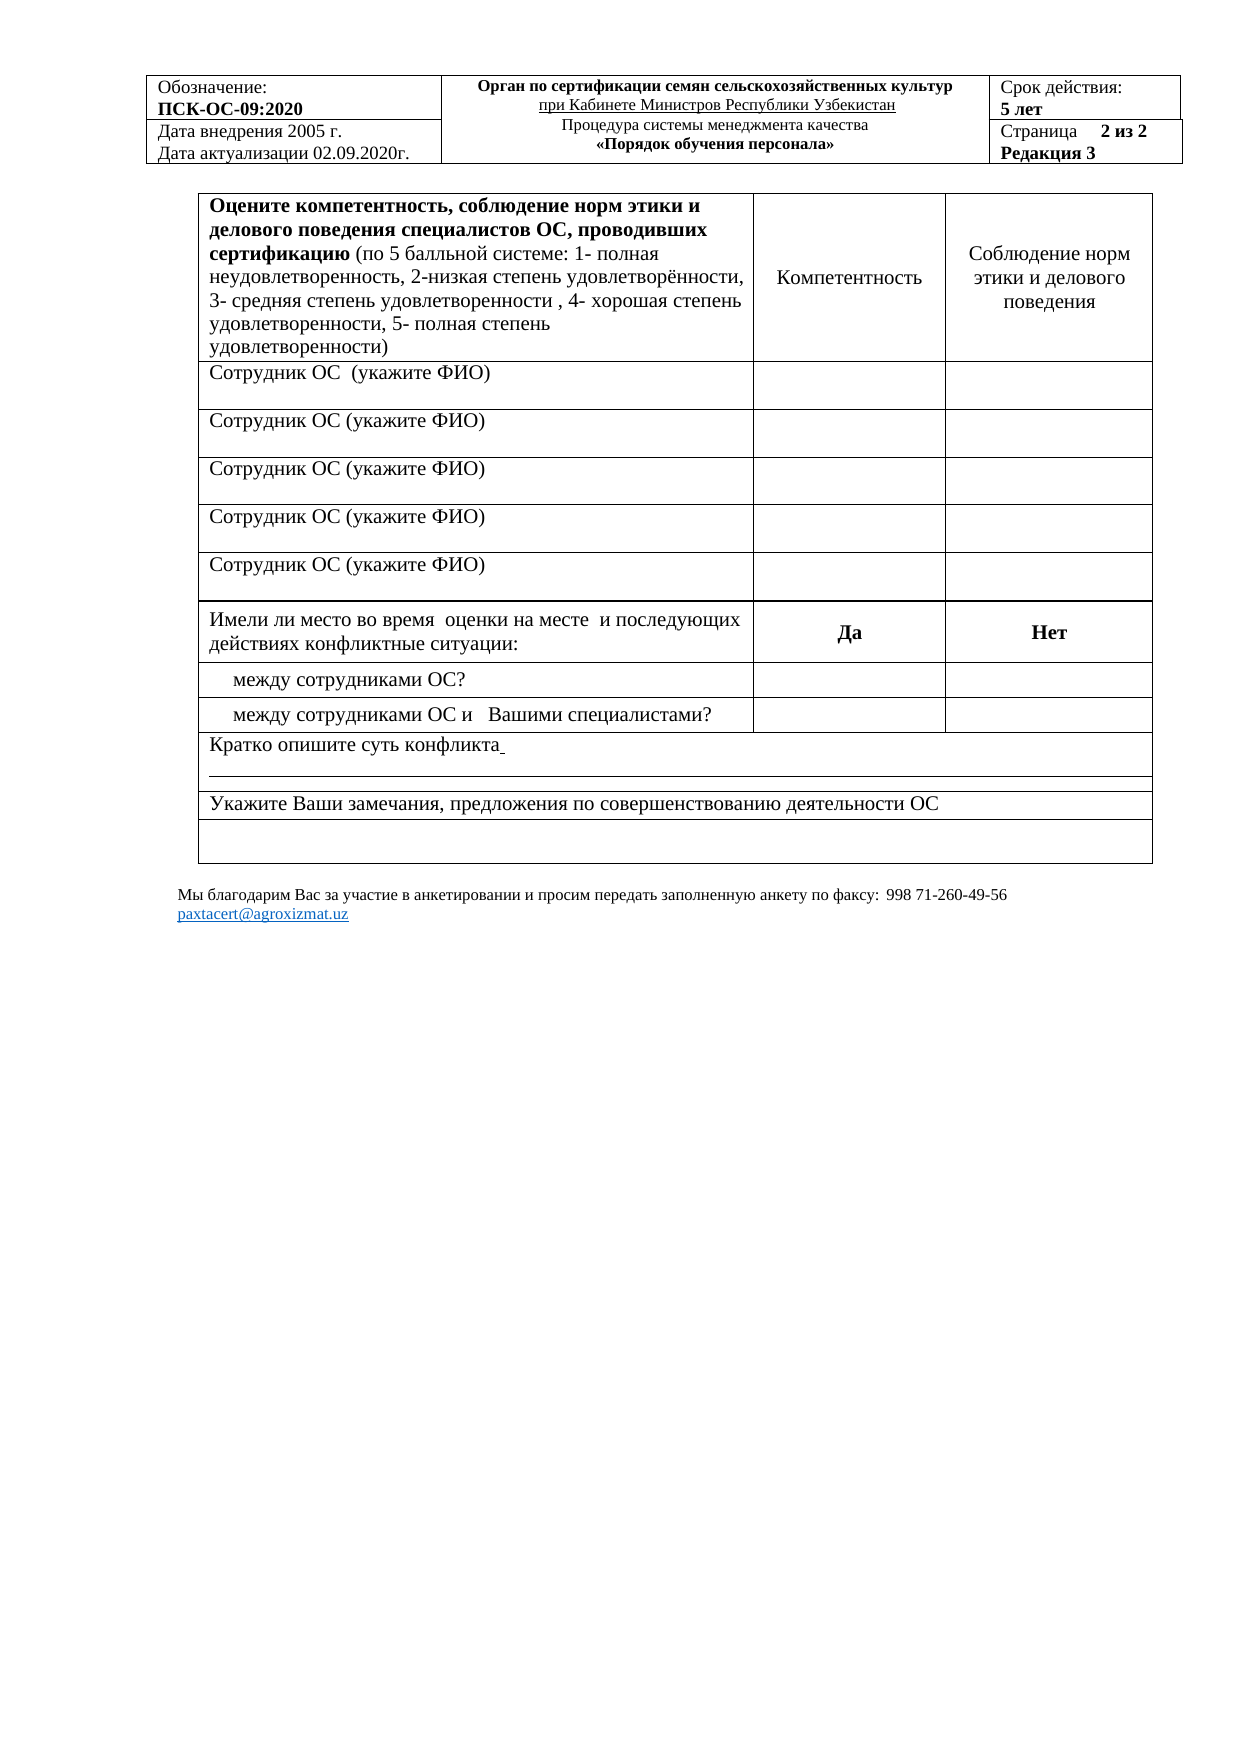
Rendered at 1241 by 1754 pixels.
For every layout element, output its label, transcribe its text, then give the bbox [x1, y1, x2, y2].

table_cell [946, 410, 1152, 456]
table_cell [946, 553, 1152, 600]
text Мы благодарим Вас за участие в анкетировании и просим передать заполненную анкету по факсу: 998 71-260-49-56 paxtacert@agroxizmat.uz [177, 885, 1152, 923]
table_cell [754, 362, 945, 408]
table_cell [754, 458, 945, 504]
table_cell Сотрудник ОС (укажите ФИО) [199, 362, 753, 408]
table_cell Сотрудник ОС (укажите ФИО) [199, 553, 753, 600]
table_cell между сотрудниками ОС и Вашими специалистами? [199, 698, 753, 732]
table_cell Нет [946, 602, 1152, 662]
table_cell Компетентность [754, 194, 945, 361]
table_cell Соблюдение норм этики и делового поведения [946, 194, 1152, 361]
table_cell [754, 663, 945, 697]
table_cell Оцените компетентность, соблюдение норм этики и делового поведения специалистов ОС, проводивших сертификацию (по 5 балльной системе: 1- полная неудовлетворенность, 2-низкая степень удовлетворённости, 3- средняя степень удовлетворенности , 4- хорошая степень удовлетворенности, 5- полная степень удовлетворенности) [199, 194, 753, 361]
table_cell Да [754, 602, 945, 662]
table_cell [946, 698, 1152, 732]
table_cell между сотрудниками ОС? [199, 663, 753, 697]
table_cell Имели ли место во время оценки на месте и последующих действиях конфликтные ситуации: [199, 602, 753, 662]
table_cell Сотрудник ОС (укажите ФИО) [199, 410, 753, 456]
table_cell Кратко опишите суть конфликта [199, 733, 1152, 791]
table_cell [754, 698, 945, 732]
table_cell [754, 553, 945, 600]
table_cell [946, 663, 1152, 697]
table_cell [754, 410, 945, 456]
table_cell [946, 505, 1152, 552]
table_cell [946, 458, 1152, 504]
table_cell Укажите Ваши замечания, предложения по совершенствованию деятельности ОС [199, 792, 1152, 819]
table_cell [754, 505, 945, 552]
table_cell Сотрудник ОС (укажите ФИО) [199, 458, 753, 504]
table_cell Сотрудник ОС (укажите ФИО) [199, 505, 753, 552]
table_cell [199, 820, 1152, 863]
table_cell [946, 362, 1152, 408]
